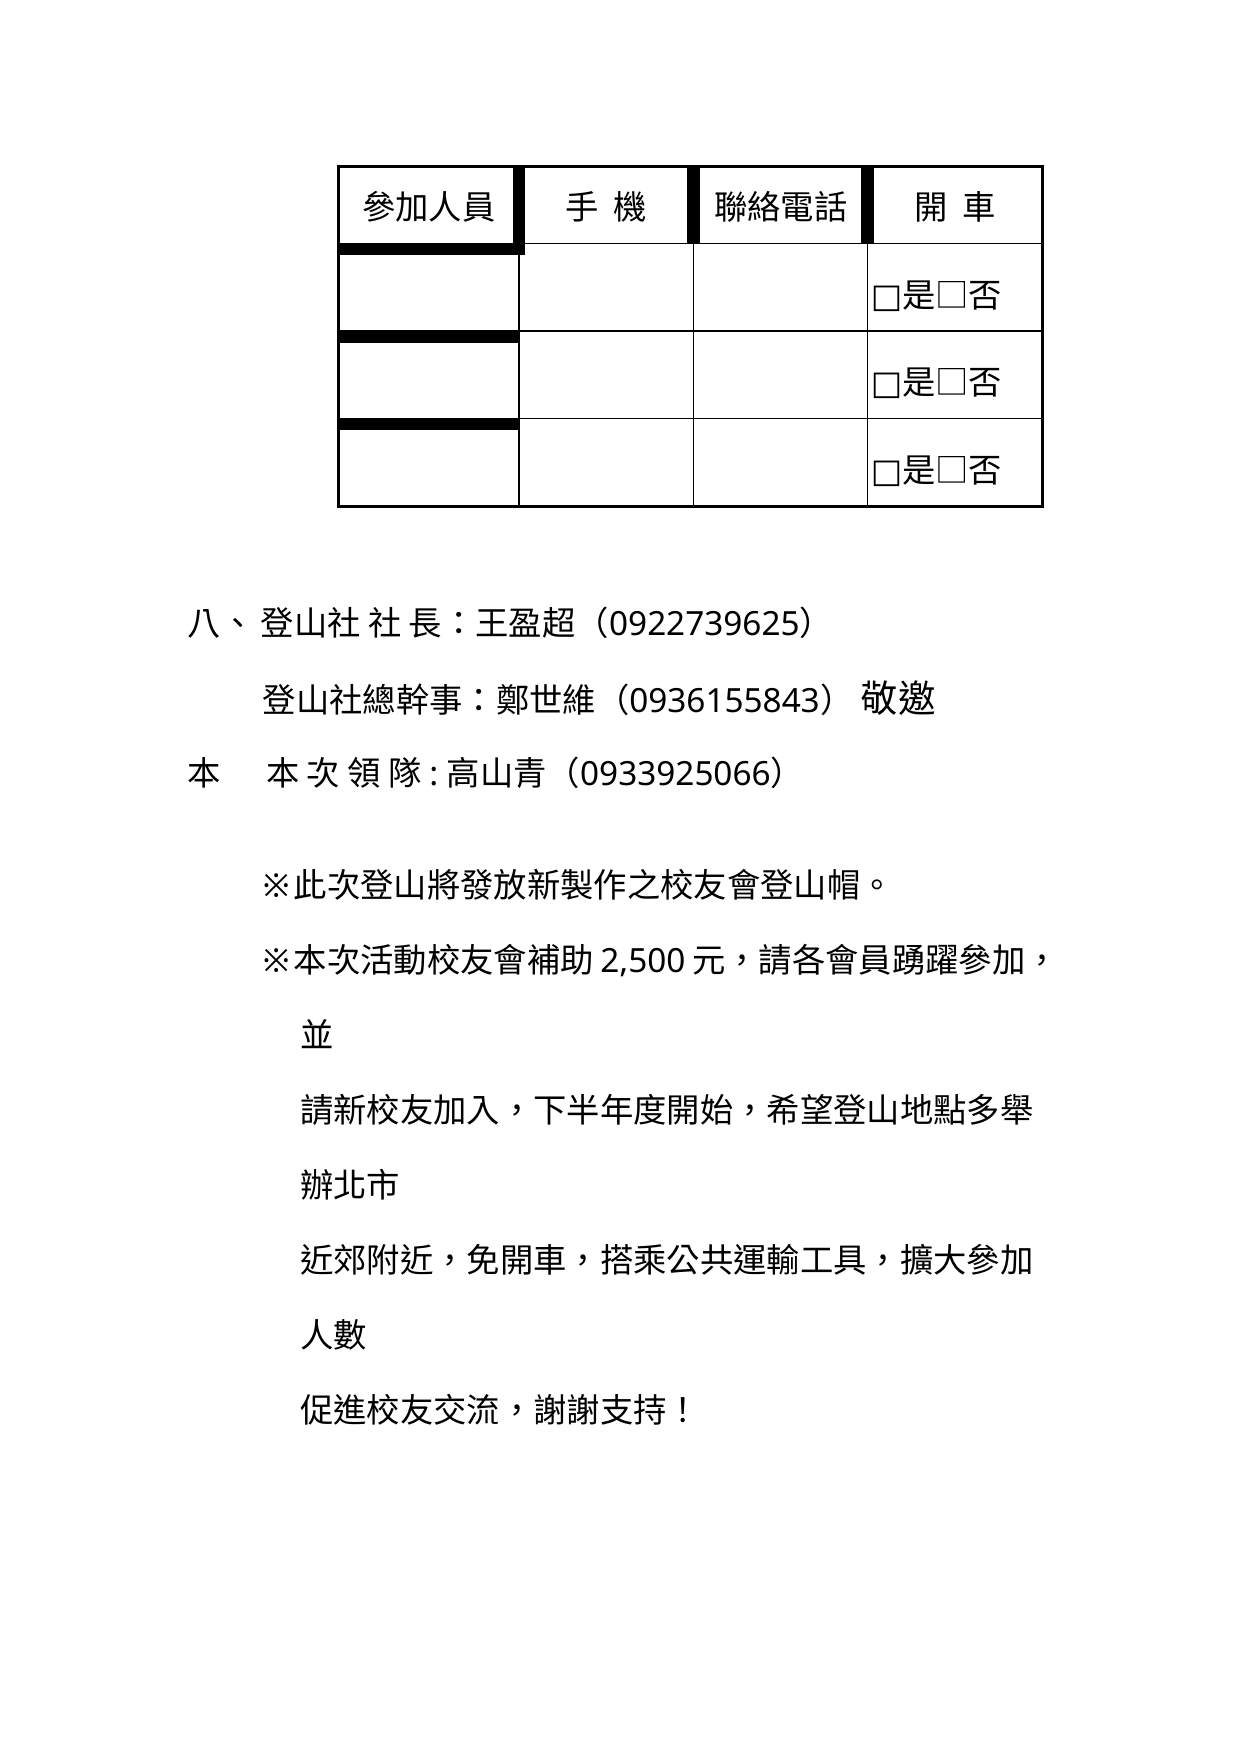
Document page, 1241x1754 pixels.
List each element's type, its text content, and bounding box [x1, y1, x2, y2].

text 登山社總幹事：鄭世維（0936155843） 敬邀 [262, 658, 1053, 733]
text 促進校友交流，謝謝支持！ [300, 1371, 1053, 1446]
table_cell [340, 430, 518, 505]
table_cell [694, 244, 867, 330]
table_cell [520, 419, 693, 505]
table_cell [340, 343, 518, 418]
text ※ 本次活動校友會補助2,500元，請各會員踴躍參加，並 [262, 921, 1053, 1071]
table_cell □是□否 [868, 332, 1041, 418]
table_header 參加人員 [340, 168, 513, 243]
table_cell [694, 332, 867, 418]
text ※ 此次登山將發放新製作之校友會登山帽。 [262, 846, 1053, 921]
table_cell [340, 255, 518, 330]
text 請新校友加入，下半年度開始，希望登山地點多舉辦北市 [300, 1071, 1053, 1221]
table_cell [520, 244, 693, 330]
table_header 聯絡電話 [700, 168, 861, 243]
text 八、 登山社 社 長：王盈超（0922739625） [187, 583, 1053, 658]
table_cell □是□否 [868, 244, 1041, 330]
table_cell □是□否 [868, 419, 1041, 505]
text 近郊附近，免開車，搭乘公共運輸工具，擴大參加人數 [300, 1221, 1053, 1371]
table_header 開 車 [874, 168, 1041, 243]
text 本 本 次 領 隊 : 高山青（0933925066） [187, 733, 1053, 808]
table_cell [520, 332, 693, 418]
table_header 手 機 [525, 168, 687, 243]
table_cell [694, 419, 867, 505]
